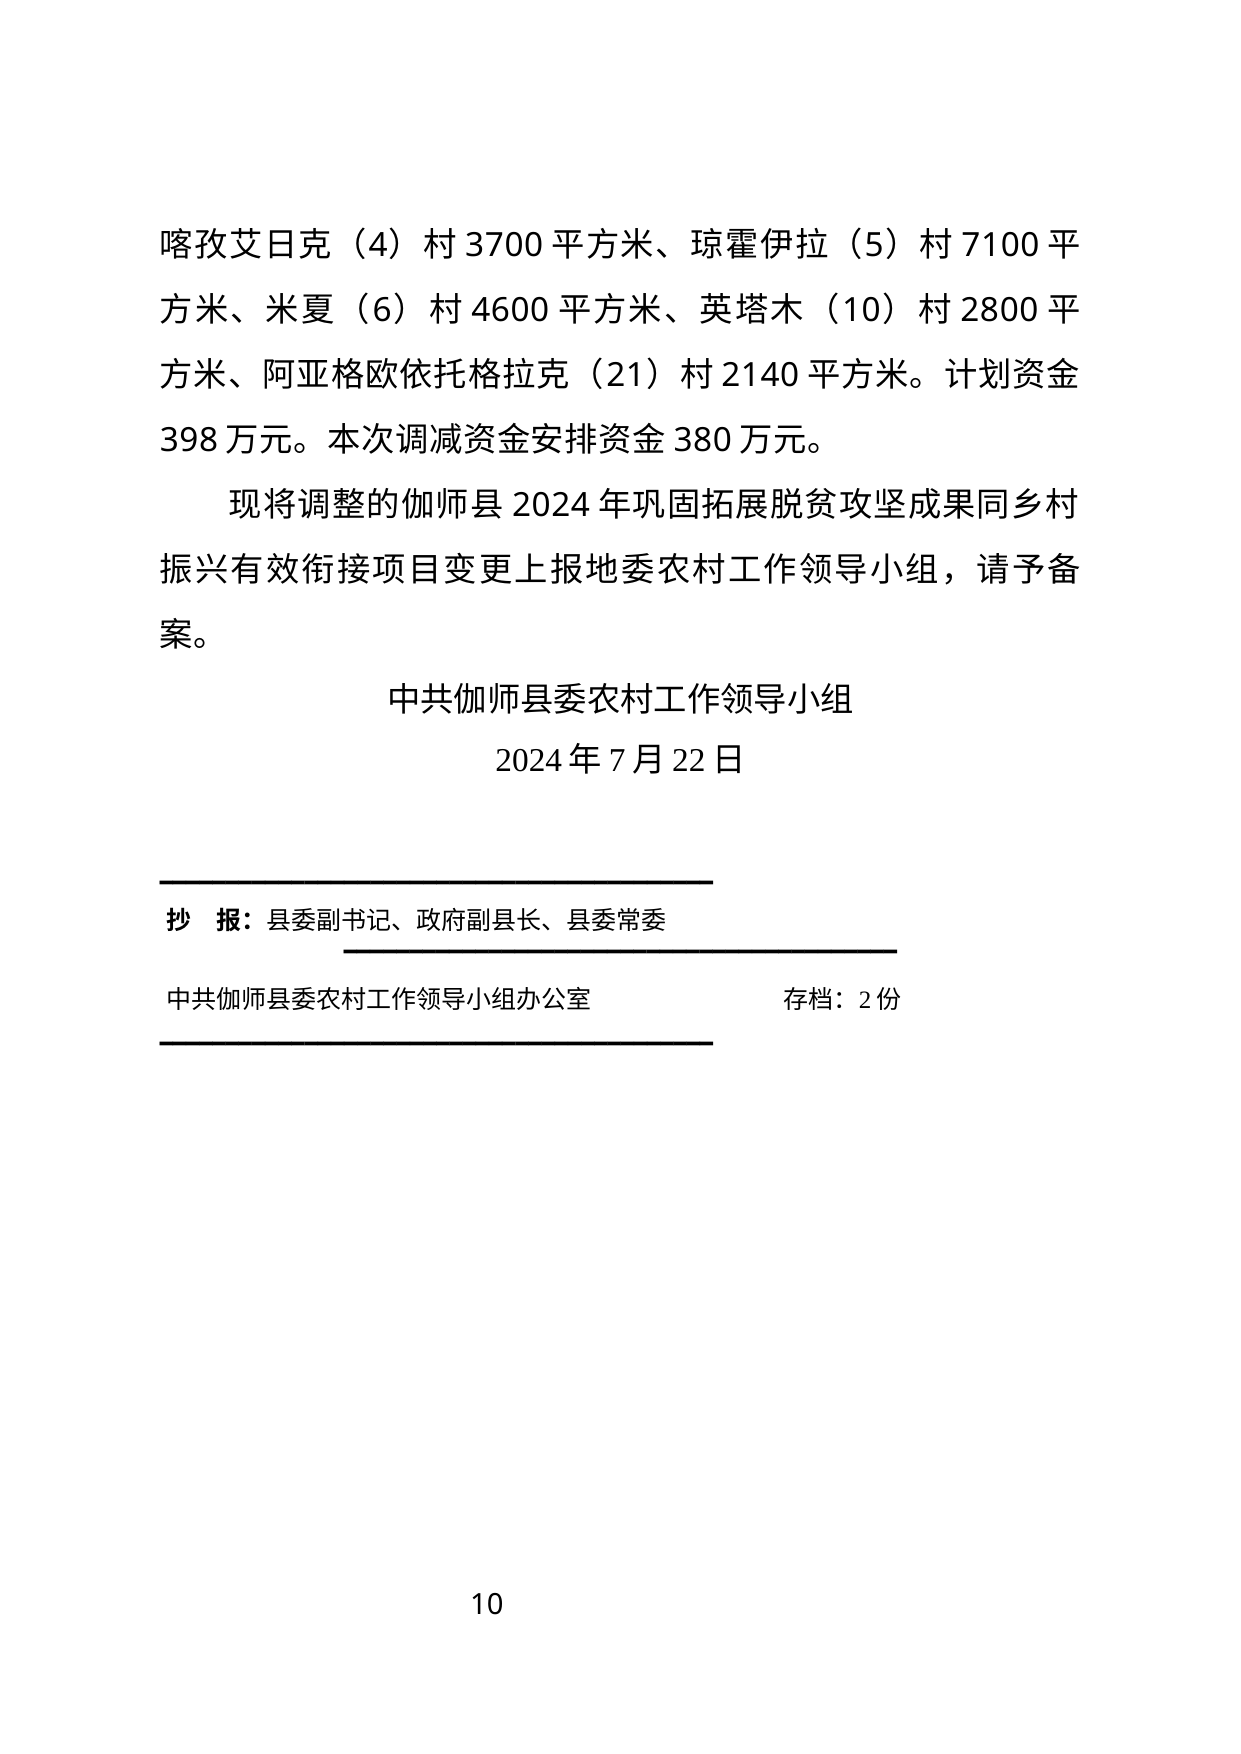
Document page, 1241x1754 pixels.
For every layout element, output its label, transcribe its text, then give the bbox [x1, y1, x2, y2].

text 中共伽师县委农村工作领导小组办公室 存档：2份 [159, 965, 1081, 1030]
subtitle ━━━━━━━━━━━━━━━━━━━━━━━━━━━━━━━━━━━━━━━━━━ [159, 869, 1081, 896]
subtitle ━━━━━━━━━━━━━━━━━━━━━━━━━━━━━━━━━━━━━━━━━━ [159, 938, 1081, 965]
text 抄 报：县委副书记、政府副县长、县委常委 [159, 896, 1081, 938]
subtitle ━━━━━━━━━━━━━━━━━━━━━━━━━━━━━━━━━━━━━━━━━━ [159, 1030, 1081, 1057]
list 现将调整的伽师县2024年巩固拓展脱贫攻坚成果同乡村振兴有效衔接项目变更上报地委农村工作领导小组，请予备案。 [159, 469, 1081, 664]
text 2024年7月22日 [159, 729, 1081, 782]
text 中共伽师县委农村工作领导小组 [159, 664, 1081, 729]
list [159, 209, 1081, 469]
